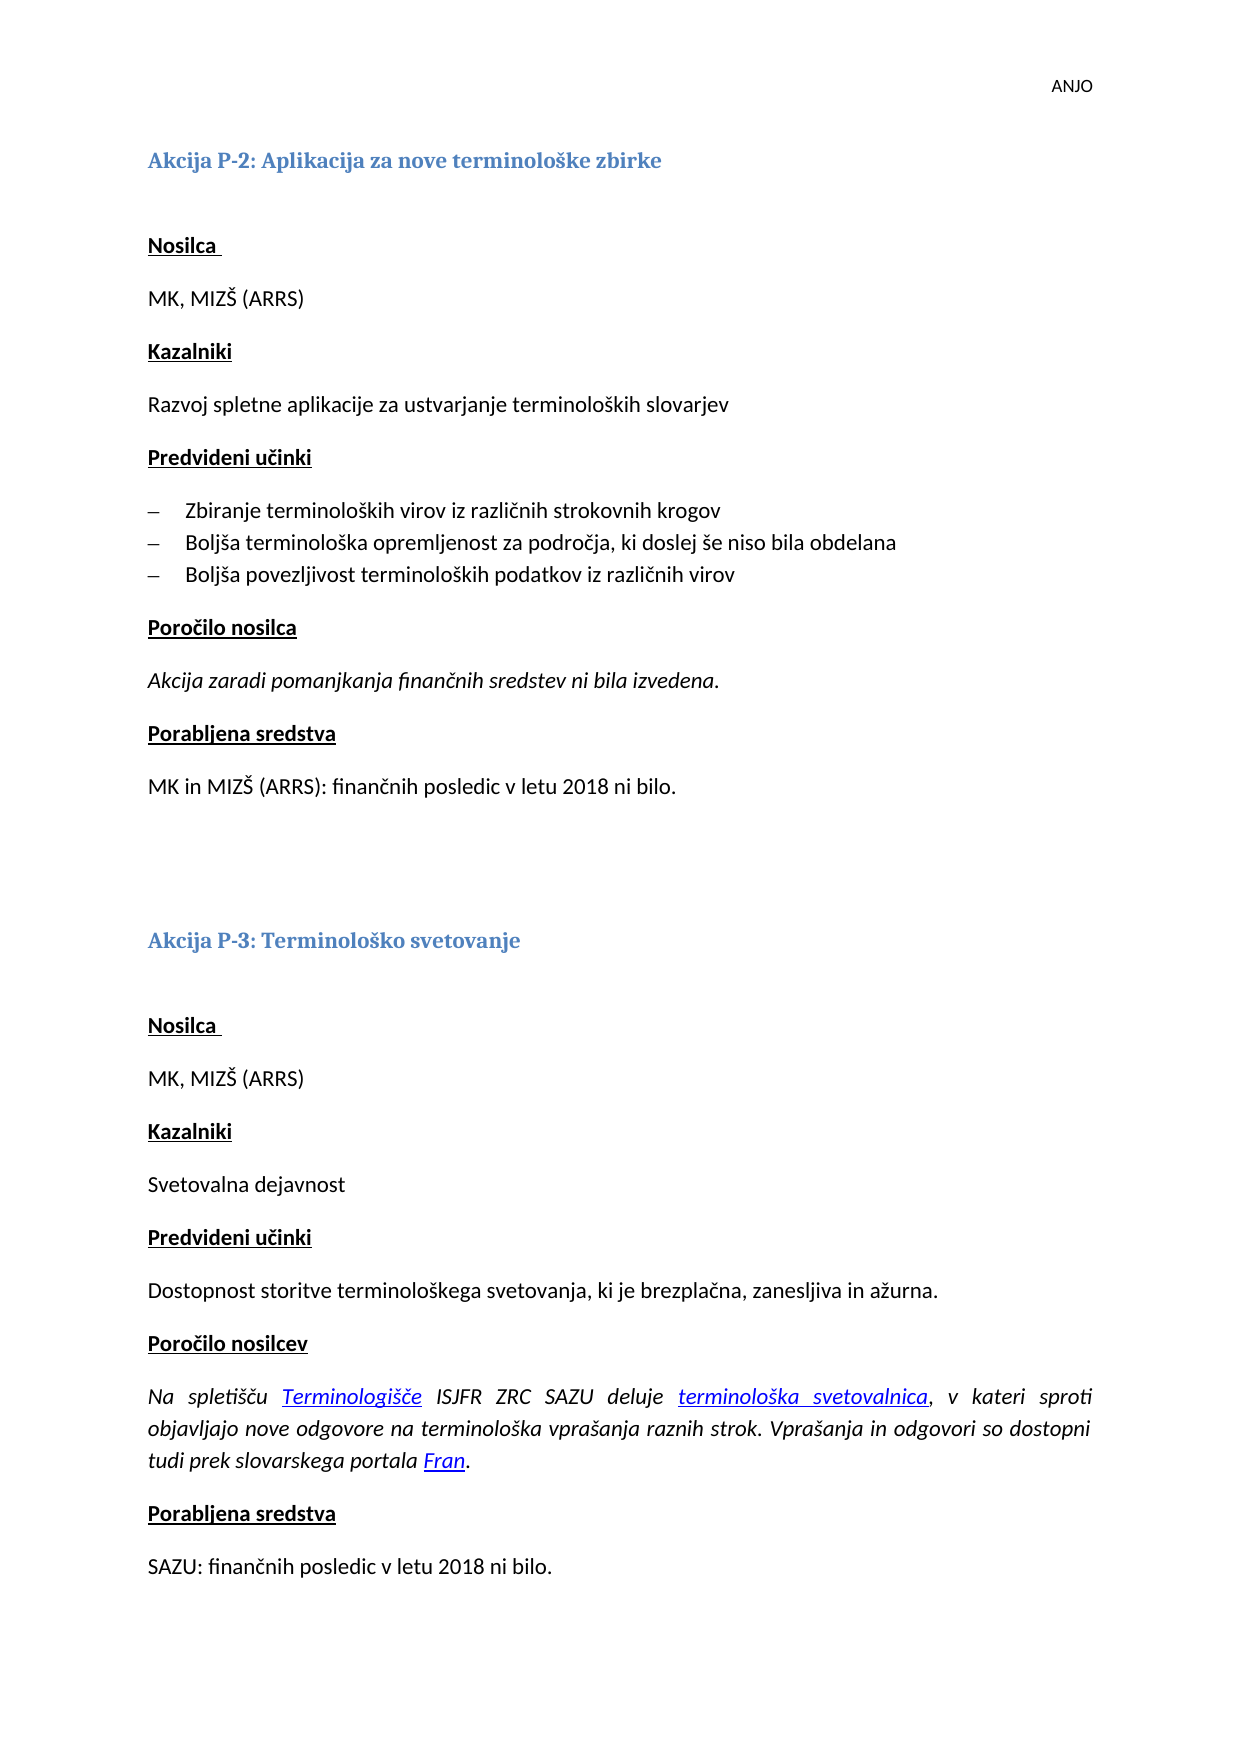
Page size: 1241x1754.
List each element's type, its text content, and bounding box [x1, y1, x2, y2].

subtitle Akcija P-2: Aplikacija za nove terminološke zbirke [148, 148, 1093, 174]
text SAZU: finančnih posledic v letu 2018 ni bilo. [148, 1552, 1093, 1580]
text Kazalniki [148, 337, 1093, 365]
text Nosilca [148, 1011, 1093, 1039]
text Poročilo nosilcev [148, 1329, 1093, 1357]
list Boljša terminološka opremljenost za področja, ki doslej še niso bila obdelana [148, 528, 1093, 556]
list Zbiranje terminoloških virov iz različnih strokovnih krogov [148, 496, 1093, 524]
text Predvideni učinki [148, 443, 1093, 471]
list Boljša povezljivost terminoloških podatkov iz različnih virov [148, 560, 1093, 588]
text MK, MIZŠ (ARRS) [148, 284, 1093, 312]
text Poročilo nosilca [148, 613, 1093, 641]
text Porabljena sredstva [148, 719, 1093, 747]
text Akcija zaradi pomanjkanja finančnih sredstev ni bila izvedena. [148, 666, 1093, 694]
text Nosilca [148, 231, 1093, 259]
subtitle Akcija P-3: Terminološko svetovanje [148, 927, 1093, 954]
text Porabljena sredstva [148, 1499, 1093, 1527]
text Dostopnost storitve terminološkega svetovanja, ki je brezplačna, zanesljiva in ažurna. [148, 1276, 1093, 1304]
text Kazalniki [148, 1117, 1093, 1145]
text MK, MIZŠ (ARRS) [148, 1064, 1093, 1092]
text Razvoj spletne aplikacije za ustvarjanje terminoloških slovarjev [148, 390, 1093, 418]
text Na spletišču Terminologišče ISJFR ZRC SAZU deluje terminološka svetovalnica, v kateri sproti objavljajo nove odgovore na terminološka vprašanja raznih strok. Vprašanja in odgovori so dostopni tudi prek slovarskega portala Fran. [148, 1382, 1093, 1474]
text MK in MIZŠ (ARRS): finančnih posledic v letu 2018 ni bilo. [148, 772, 1093, 800]
text Predvideni učinki [148, 1223, 1093, 1251]
text Svetovalna dejavnost [148, 1170, 1093, 1198]
